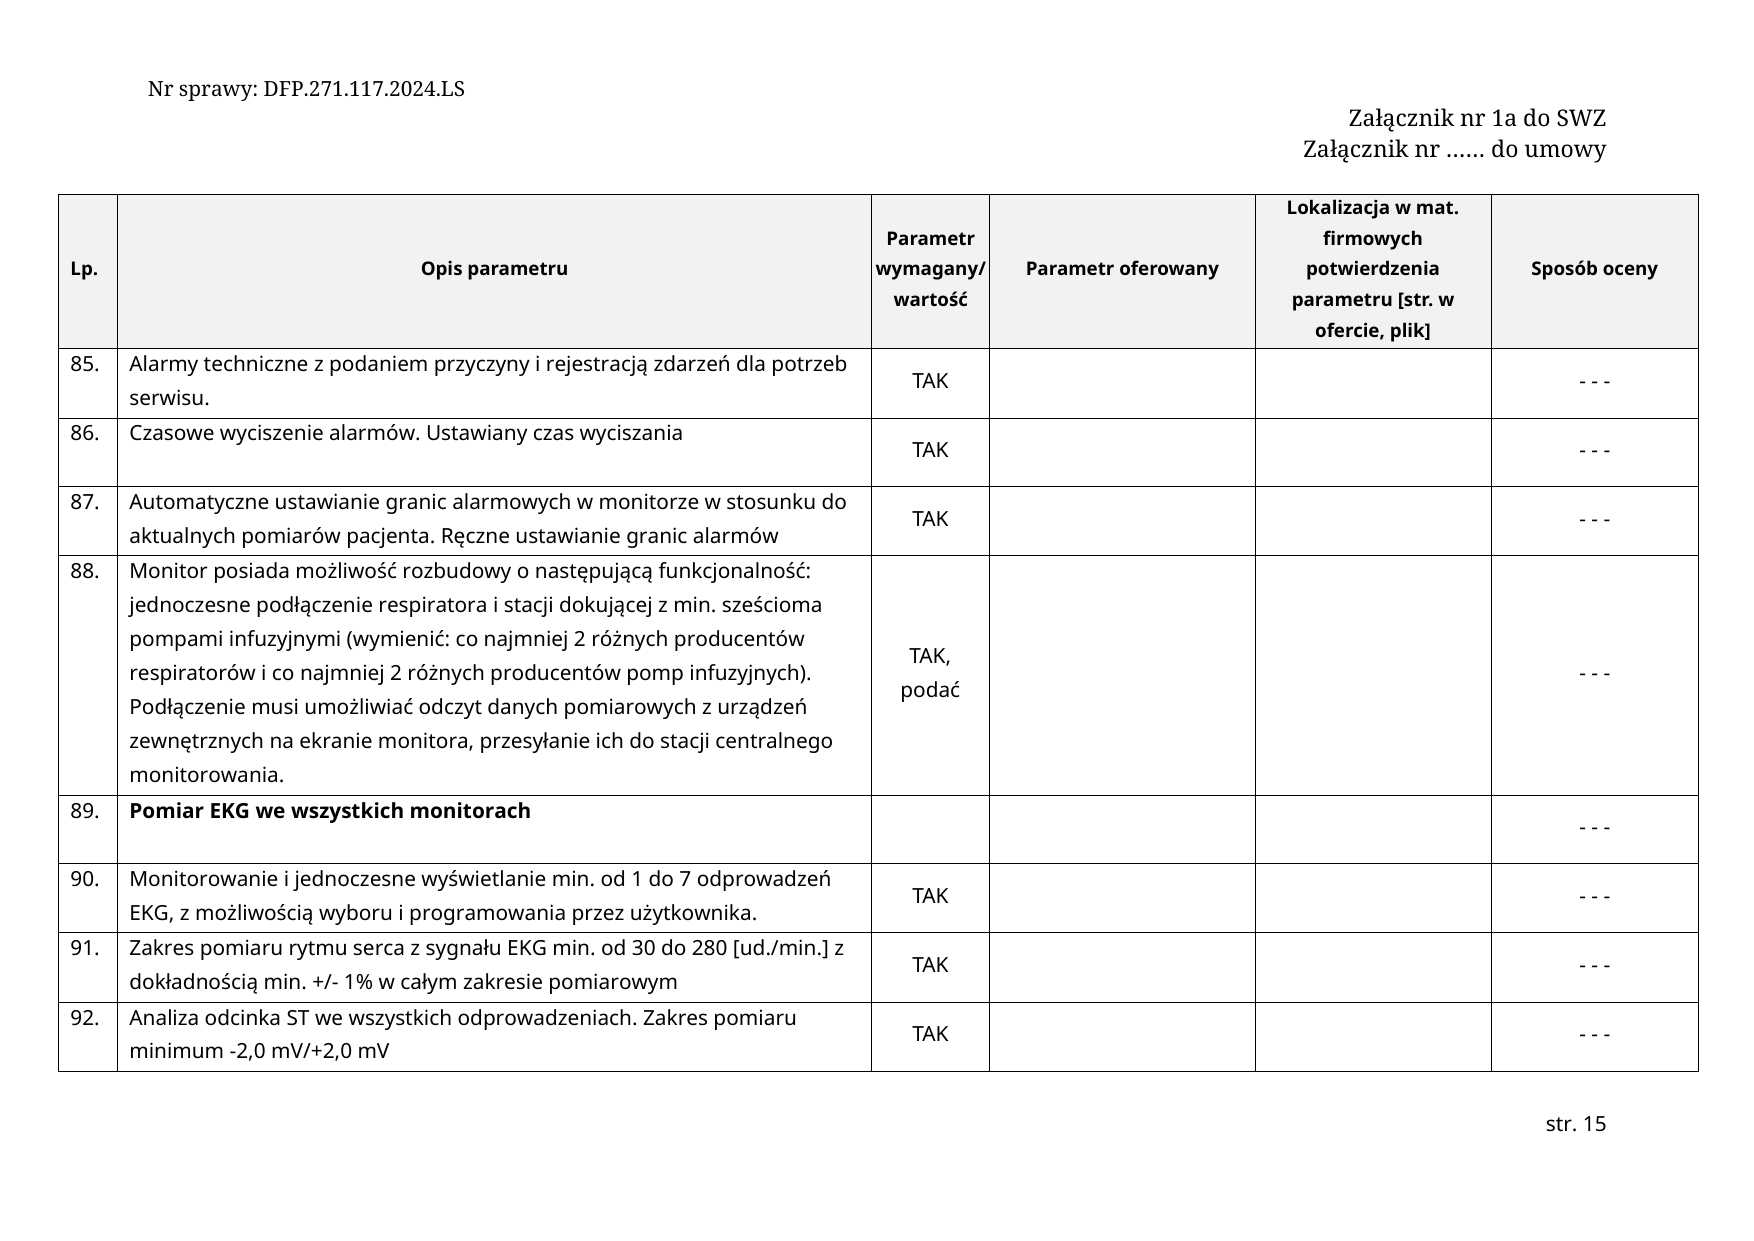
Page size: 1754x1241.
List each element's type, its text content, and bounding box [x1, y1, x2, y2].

table_header Lokalizacja w mat. firmowych potwierdzenia parametru [str. w ofercie, plik] [1256, 195, 1491, 348]
table_cell [990, 349, 1255, 417]
table_cell - - - [1492, 487, 1698, 555]
table_cell TAK [872, 864, 989, 932]
table_cell [59, 796, 117, 863]
table_cell [990, 796, 1255, 863]
table_header Opis parametru [118, 195, 871, 348]
table_cell - - - [1492, 556, 1698, 795]
table_cell [990, 864, 1255, 932]
table_cell [1256, 1003, 1491, 1071]
table_cell [59, 1003, 117, 1071]
table_cell Zakres pomiaru rytmu serca z sygnału EKG min. od 30 do 280 [ud./min.] z dokładnością min. +/- 1% w całym zakresie pomiarowym [118, 933, 871, 1002]
table_header Parametr oferowany [990, 195, 1255, 348]
table_cell - - - [1492, 796, 1698, 863]
table_cell - - - [1492, 1003, 1698, 1071]
table_cell Analiza odcinka ST we wszystkich odprowadzeniach. Zakres pomiaru minimum -2,0 mV/+2,0 mV [118, 1003, 871, 1071]
table_cell [1256, 419, 1491, 486]
table_cell TAK, podać [872, 556, 989, 795]
table_cell [990, 933, 1255, 1002]
table_cell [59, 933, 117, 1002]
table_cell - - - [1492, 933, 1698, 1002]
table_cell TAK [872, 1003, 989, 1071]
table_cell [1256, 556, 1491, 795]
table_header Sposób oceny [1492, 195, 1698, 348]
table_cell [59, 349, 117, 417]
table_cell - - - [1492, 864, 1698, 932]
table_cell [1256, 864, 1491, 932]
table_cell TAK [872, 419, 989, 486]
table_cell [1256, 933, 1491, 1002]
table_cell [990, 556, 1255, 795]
table_header Parametr wymagany/ wartość [872, 195, 989, 348]
table_cell Monitorowanie i jednoczesne wyświetlanie min. od 1 do 7 odprowadzeń EKG, z możliwością wyboru i programowania przez użytkownika. [118, 864, 871, 932]
table_cell [59, 487, 117, 555]
table_cell TAK [872, 349, 989, 417]
table_cell [1256, 487, 1491, 555]
table_cell Pomiar EKG we wszystkich monitorach [118, 796, 871, 863]
table_cell [990, 419, 1255, 486]
table_cell [1256, 349, 1491, 417]
table_cell [59, 864, 117, 932]
table_cell [59, 556, 117, 795]
table_cell TAK [872, 933, 989, 1002]
table_cell Monitor posiada możliwość rozbudowy o następującą funkcjonalność: jednoczesne podłączenie respiratora i stacji dokującej z min. sześcioma pompami infuzyjnymi (wymienić: co najmniej 2 różnych producentów respiratorów i co najmniej 2 różnych producentów pomp infuzyjnych). Podłączenie musi umożliwiać odczyt danych pomiarowych z urządzeń zewnętrznych na ekranie monitora, przesyłanie ich do stacji centralnego monitorowania. [118, 556, 871, 795]
table_header Lp. [59, 195, 117, 348]
table_cell Alarmy techniczne z podaniem przyczyny i rejestracją zdarzeń dla potrzeb serwisu. [118, 349, 871, 417]
table_cell [59, 419, 117, 486]
table_cell TAK [872, 487, 989, 555]
table_cell [990, 1003, 1255, 1071]
table_cell [1256, 796, 1491, 863]
table_cell Czasowe wyciszenie alarmów. Ustawiany czas wyciszania [118, 419, 871, 486]
table_cell [872, 796, 989, 863]
table_cell [990, 487, 1255, 555]
table_cell - - - [1492, 349, 1698, 417]
table_cell - - - [1492, 419, 1698, 486]
table_cell Automatyczne ustawianie granic alarmowych w monitorze w stosunku do aktualnych pomiarów pacjenta. Ręczne ustawianie granic alarmów [118, 487, 871, 555]
